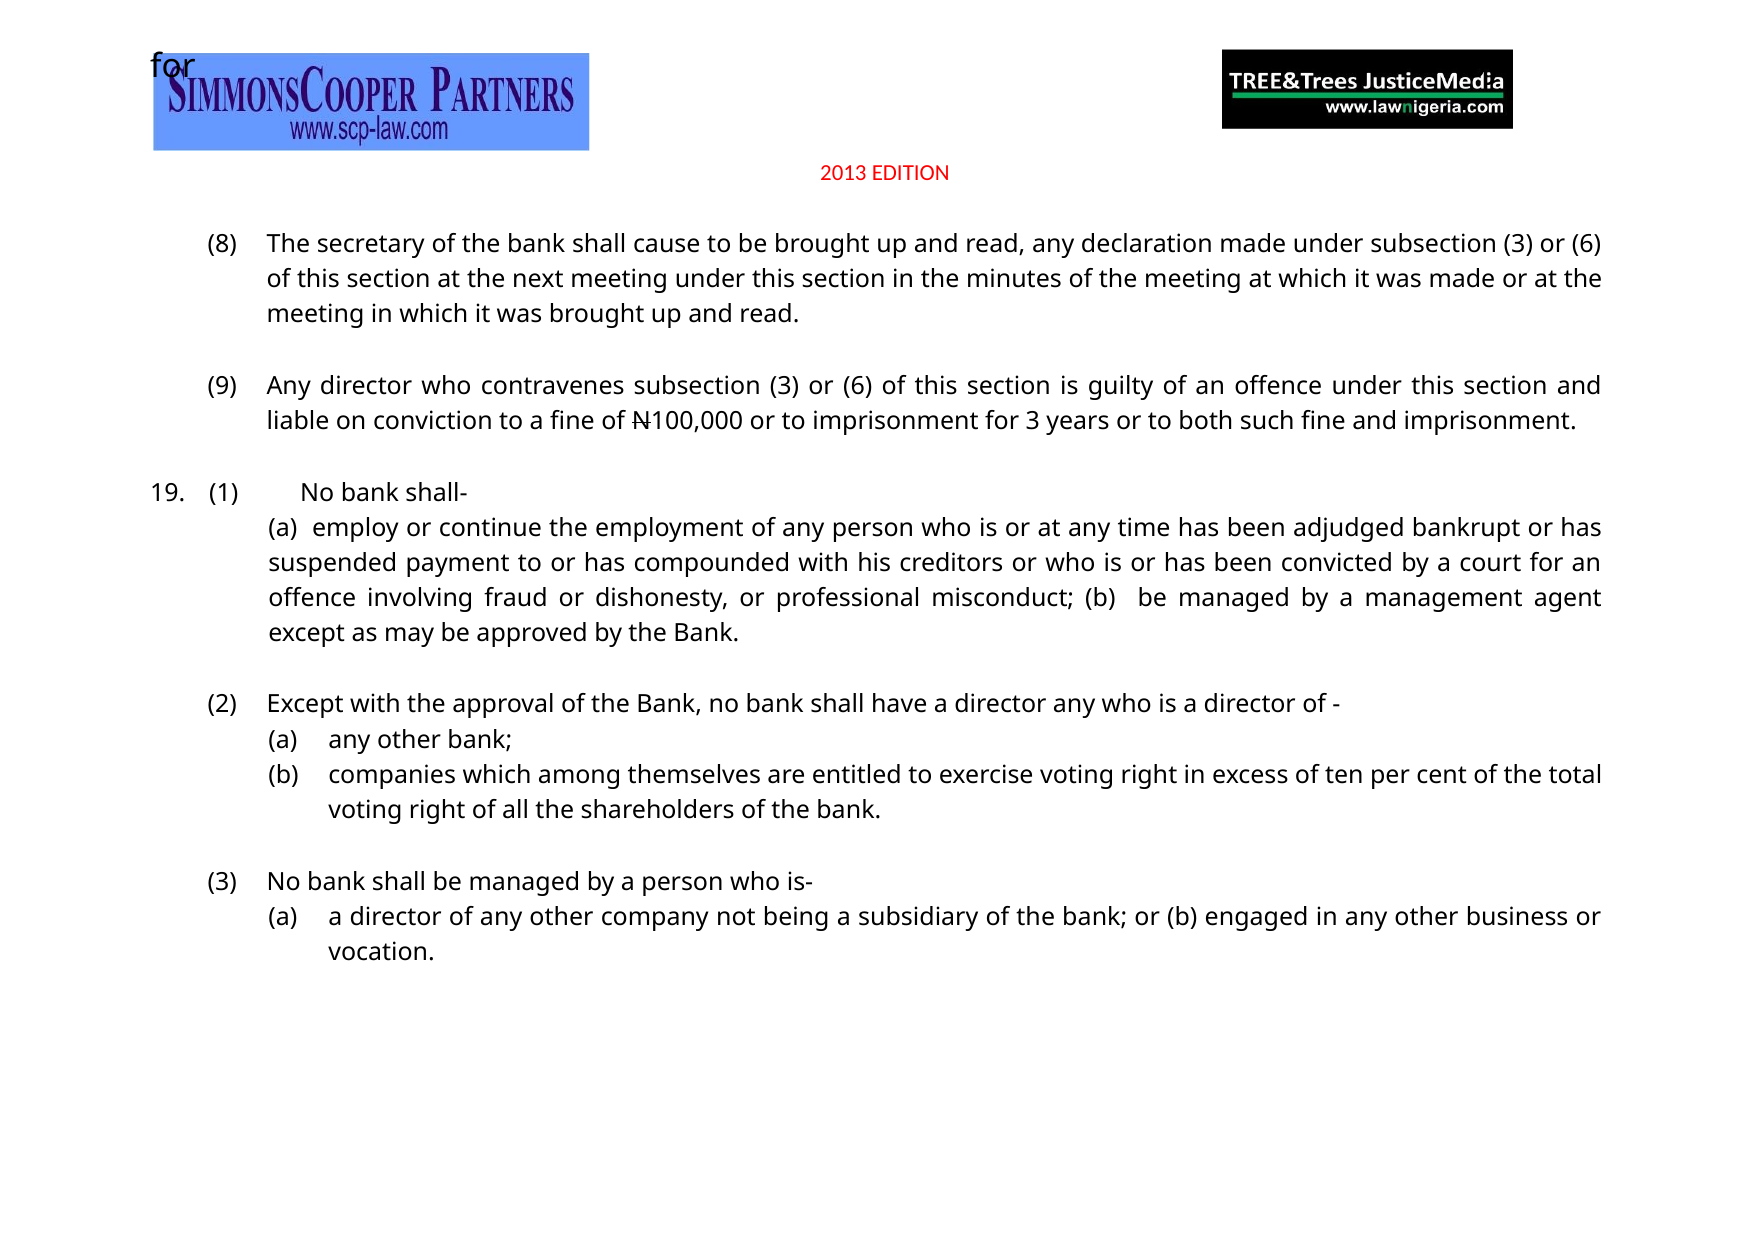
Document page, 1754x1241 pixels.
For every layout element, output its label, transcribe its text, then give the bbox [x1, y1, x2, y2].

list a director of any other company not being a subsidiary of the bank; or (b) engaged in any other business or vocation. [268, 898, 1604, 967]
list (1) No bank shall- [150, 474, 1604, 508]
list companies which among themselves are entitled to exercise voting right in excess of ten per cent of the total voting right of all the shareholders of the bank. [268, 756, 1604, 825]
list any other bank; [268, 721, 1604, 755]
picture [1222, 49, 1513, 129]
list Except with the approval of the Bank, no bank shall have a director any who is a director of - [207, 686, 1604, 720]
text (a) employ or continue the employment of any person who is or at any time has been adjudged bankrupt or has suspended payment to or has compounded with his creditors or who is or has been convicted by a court for an offence involving fraud or dishonesty, or professional misconduct; (b) be managed by a management agent except as may be approved by the Bank. [268, 509, 1604, 648]
list The secretary of the bank shall cause to be brought up and read, any declaration made under subsection (3) or (6) of this section at the next meeting under this section in the minutes of the meeting at which it was made or at the meeting in which it was brought up and read. [207, 225, 1604, 329]
list Any director who contravenes subsection (3) or (6) of this section is guilty of an offence under this section and liable on conviction to a fine of N100,000 or to imprisonment for 3 years or to both such fine and imprisonment. [207, 367, 1604, 436]
list No bank shall be managed by a person who is- [207, 863, 1604, 897]
picture [153, 53, 590, 151]
